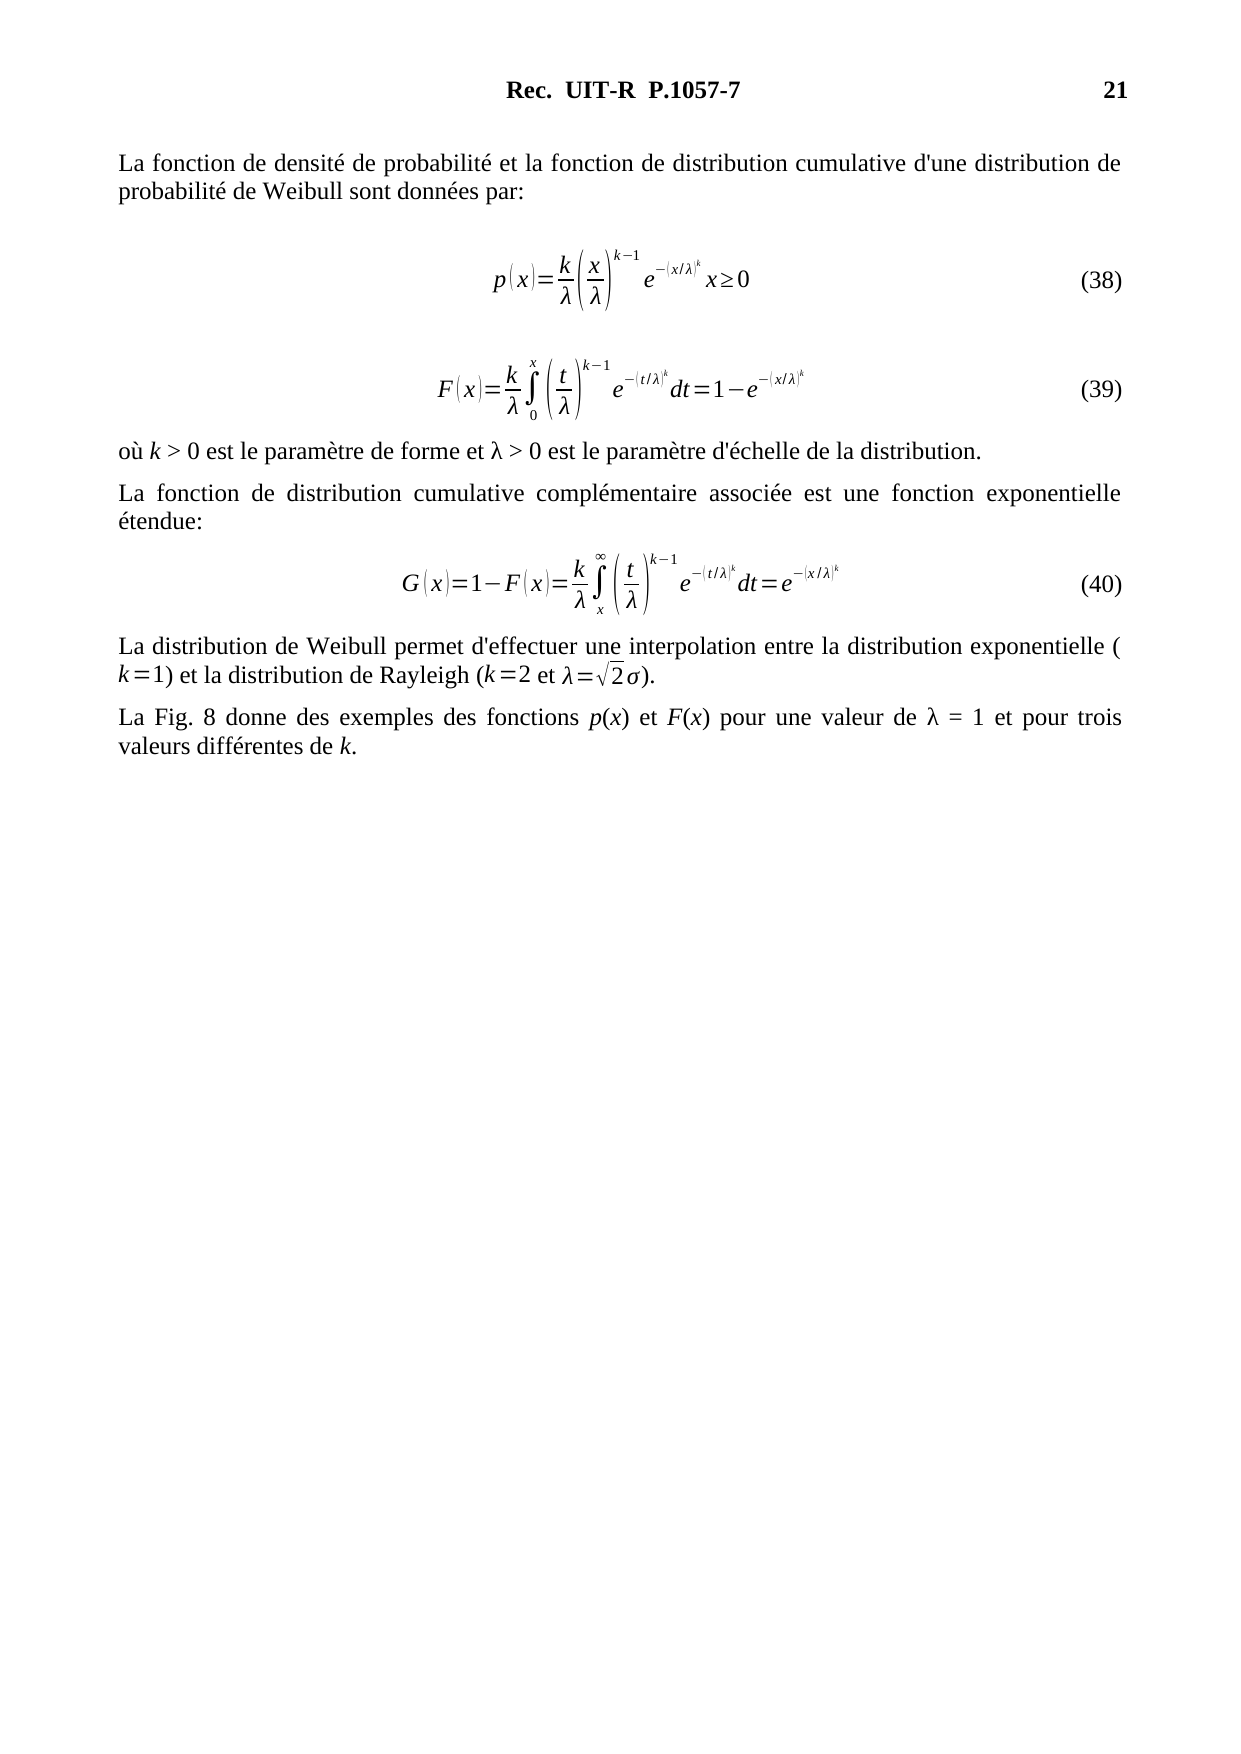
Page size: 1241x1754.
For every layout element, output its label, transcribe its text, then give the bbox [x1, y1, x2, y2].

text La distribution de Weibull permet d'effectuer une interpolation entre la distribution exponentielle () et la distribution de Rayleigh ( et ). [118, 631, 1122, 689]
text (40) [118, 548, 1122, 618]
text La Fig. 8 donne des exemples des fonctions p(x) et F(x) pour une valeur de λ = 1 et pour trois valeurs différentes de k. [118, 702, 1122, 759]
text (38) [118, 246, 1122, 312]
text La fonction de densité de probabilité et la fonction de distribution cumulative d'une distribution de probabilité de Weibull sont données par: [118, 148, 1122, 205]
text (39) [118, 353, 1122, 424]
text où k > 0 est le paramètre de forme et λ > 0 est le paramètre d'échelle de la distribution. [118, 436, 1122, 465]
text La fonction de distribution cumulative complémentaire associée est une fonction exponentielle étendue: [118, 478, 1122, 535]
